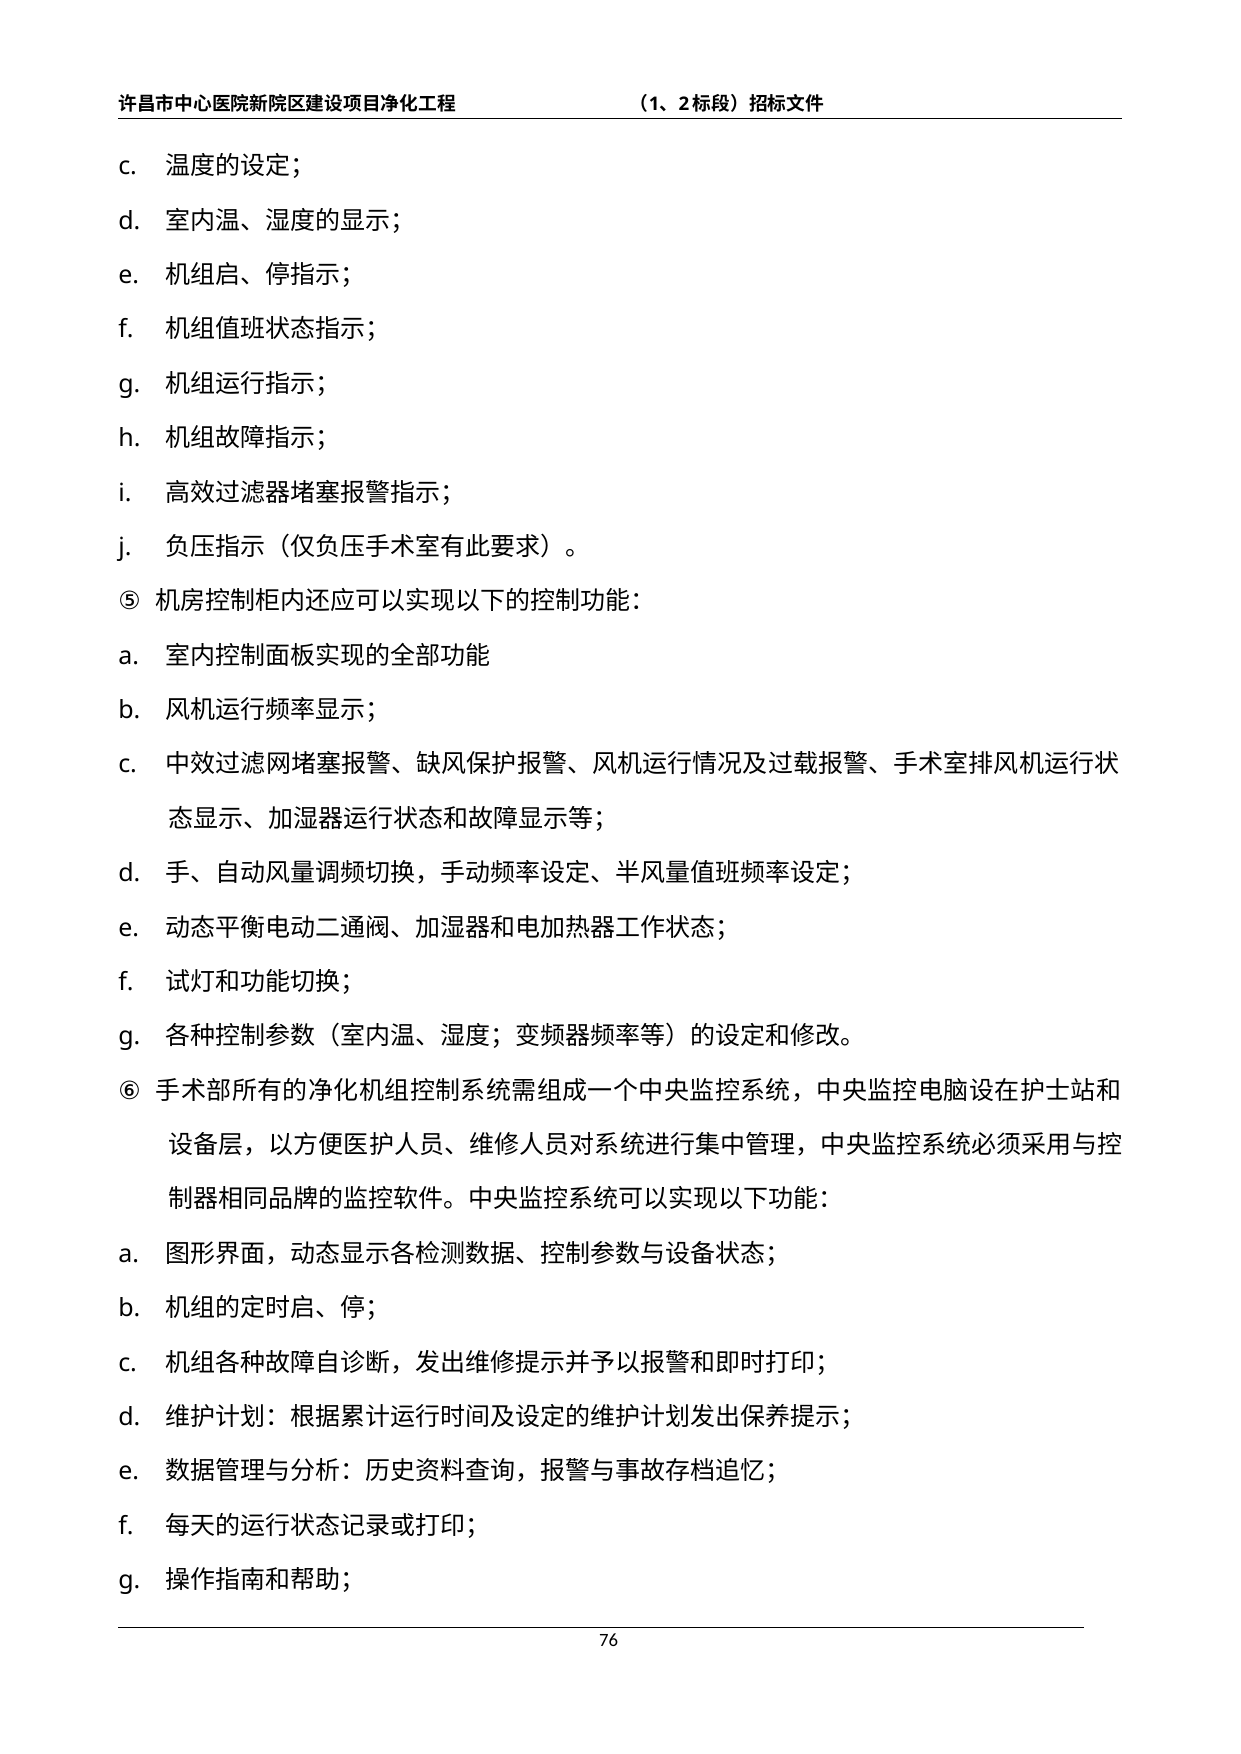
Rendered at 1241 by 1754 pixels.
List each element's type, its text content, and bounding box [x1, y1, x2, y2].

list 中效过滤网堵塞报警、缺风保护报警、风机运行情况及过载报警、手术室排风机运行状态显示、加湿器运行状态和故障显示等； [118, 744, 1122, 834]
list 机组故障指示； [118, 418, 1122, 454]
list 机房控制柜内还应可以实现以下的控制功能： [118, 581, 1122, 617]
list 手术部所有的净化机组控制系统需组成一个中央监控系统，中央监控电脑设在护士站和设备层，以方便医护人员、维修人员对系统进行集中管理，中央监控系统必须采用与控制器相同品牌的监控软件。中央监控系统可以实现以下功能： [118, 1070, 1122, 1215]
list 手、自动风量调频切换，手动频率设定、半风量值班频率设定； [118, 853, 1122, 889]
list 各种控制参数（室内温、湿度；变频器频率等）的设定和修改。 [118, 1016, 1122, 1052]
list 机组启、停指示； [118, 254, 1122, 291]
list 室内温、湿度的显示； [118, 200, 1122, 236]
list 每天的运行状态记录或打印； [118, 1505, 1122, 1541]
list 机组各种故障自诊断，发出维修提示并予以报警和即时打印； [118, 1342, 1122, 1378]
list 机组值班状态指示； [118, 309, 1122, 345]
list 维护计划：根据累计运行时间及设定的维护计划发出保养提示； [118, 1396, 1122, 1433]
list 图形界面，动态显示各检测数据、控制参数与设备状态； [118, 1233, 1122, 1269]
list 操作指南和帮助； [118, 1559, 1122, 1596]
list 室内控制面板实现的全部功能 [118, 635, 1122, 671]
list 数据管理与分析：历史资料查询，报警与事故存档追忆； [118, 1451, 1122, 1487]
list 高效过滤器堵塞报警指示； [118, 472, 1122, 508]
list 动态平衡电动二通阀、加湿器和电加热器工作状态； [118, 907, 1122, 943]
list 负压指示（仅负压手术室有此要求）。 [118, 526, 1122, 563]
list 试灯和功能切换； [118, 961, 1122, 998]
list 温度的设定； [118, 146, 1122, 182]
list 机组的定时启、停； [118, 1288, 1122, 1324]
list 风机运行频率显示； [118, 689, 1122, 726]
list 机组运行指示； [118, 363, 1122, 399]
